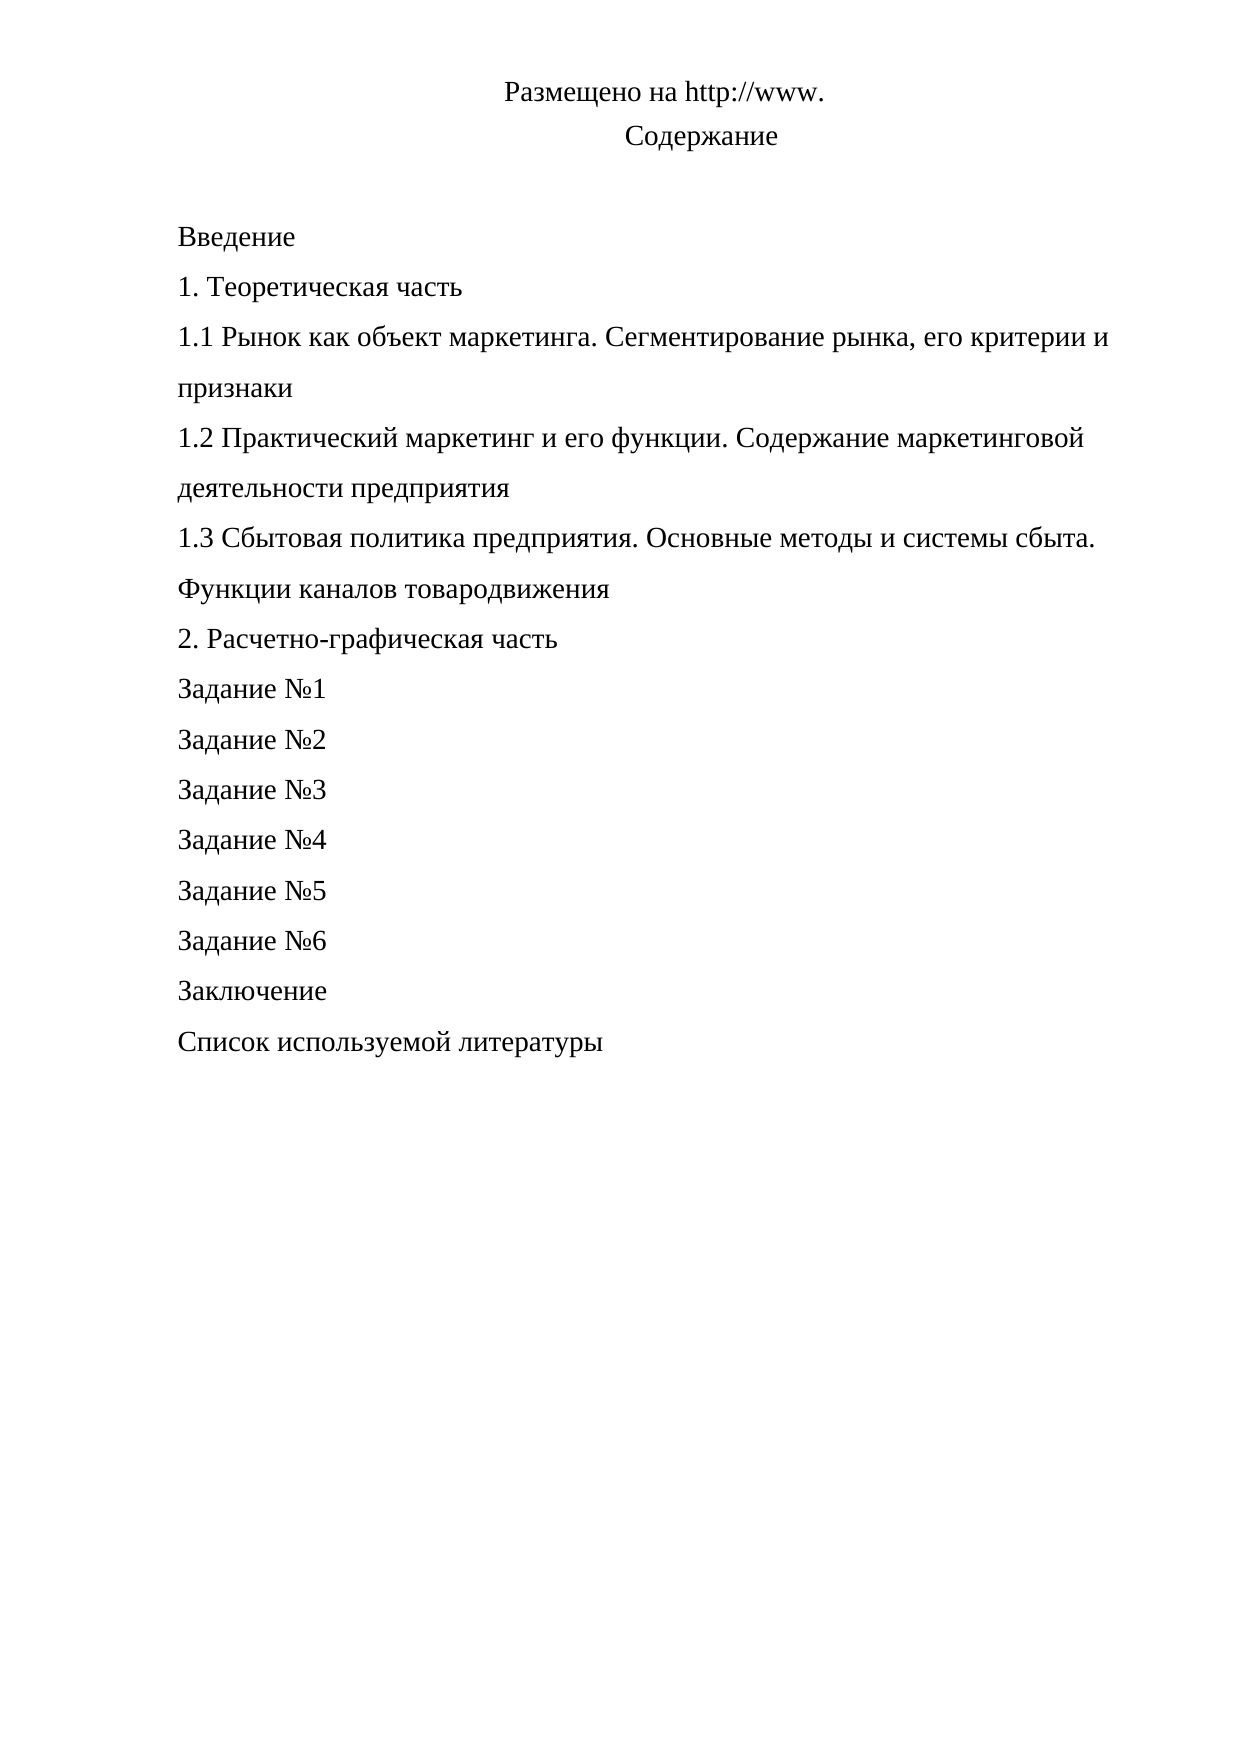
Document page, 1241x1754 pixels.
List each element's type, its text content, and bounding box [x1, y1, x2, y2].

text 1. Теоретическая часть [177, 269, 1152, 303]
text Задание №6 [177, 923, 1152, 957]
text Задание №1 [177, 672, 1152, 705]
text Задание №4 [177, 822, 1152, 856]
text 1.2 Практический маркетинг и его функции. Содержание маркетинговой деятельности предприятия [177, 420, 1152, 504]
text Задание №3 [177, 772, 1152, 806]
text Содержание [177, 118, 1152, 152]
text Задание №5 [177, 873, 1152, 906]
text Список используемой литературы [177, 1024, 1152, 1057]
text 2. Расчетно-графическая часть [177, 621, 1152, 655]
text Заключение [177, 973, 1152, 1007]
text 1.1 Рынок как объект маркетинга. Сегментирование рынка, его критерии и признаки [177, 319, 1152, 403]
text Введение [177, 219, 1152, 252]
text 1.3 Сбытовая политика предприятия. Основные методы и системы сбыта. Функции каналов товародвижения [177, 521, 1152, 604]
text Задание №2 [177, 722, 1152, 755]
